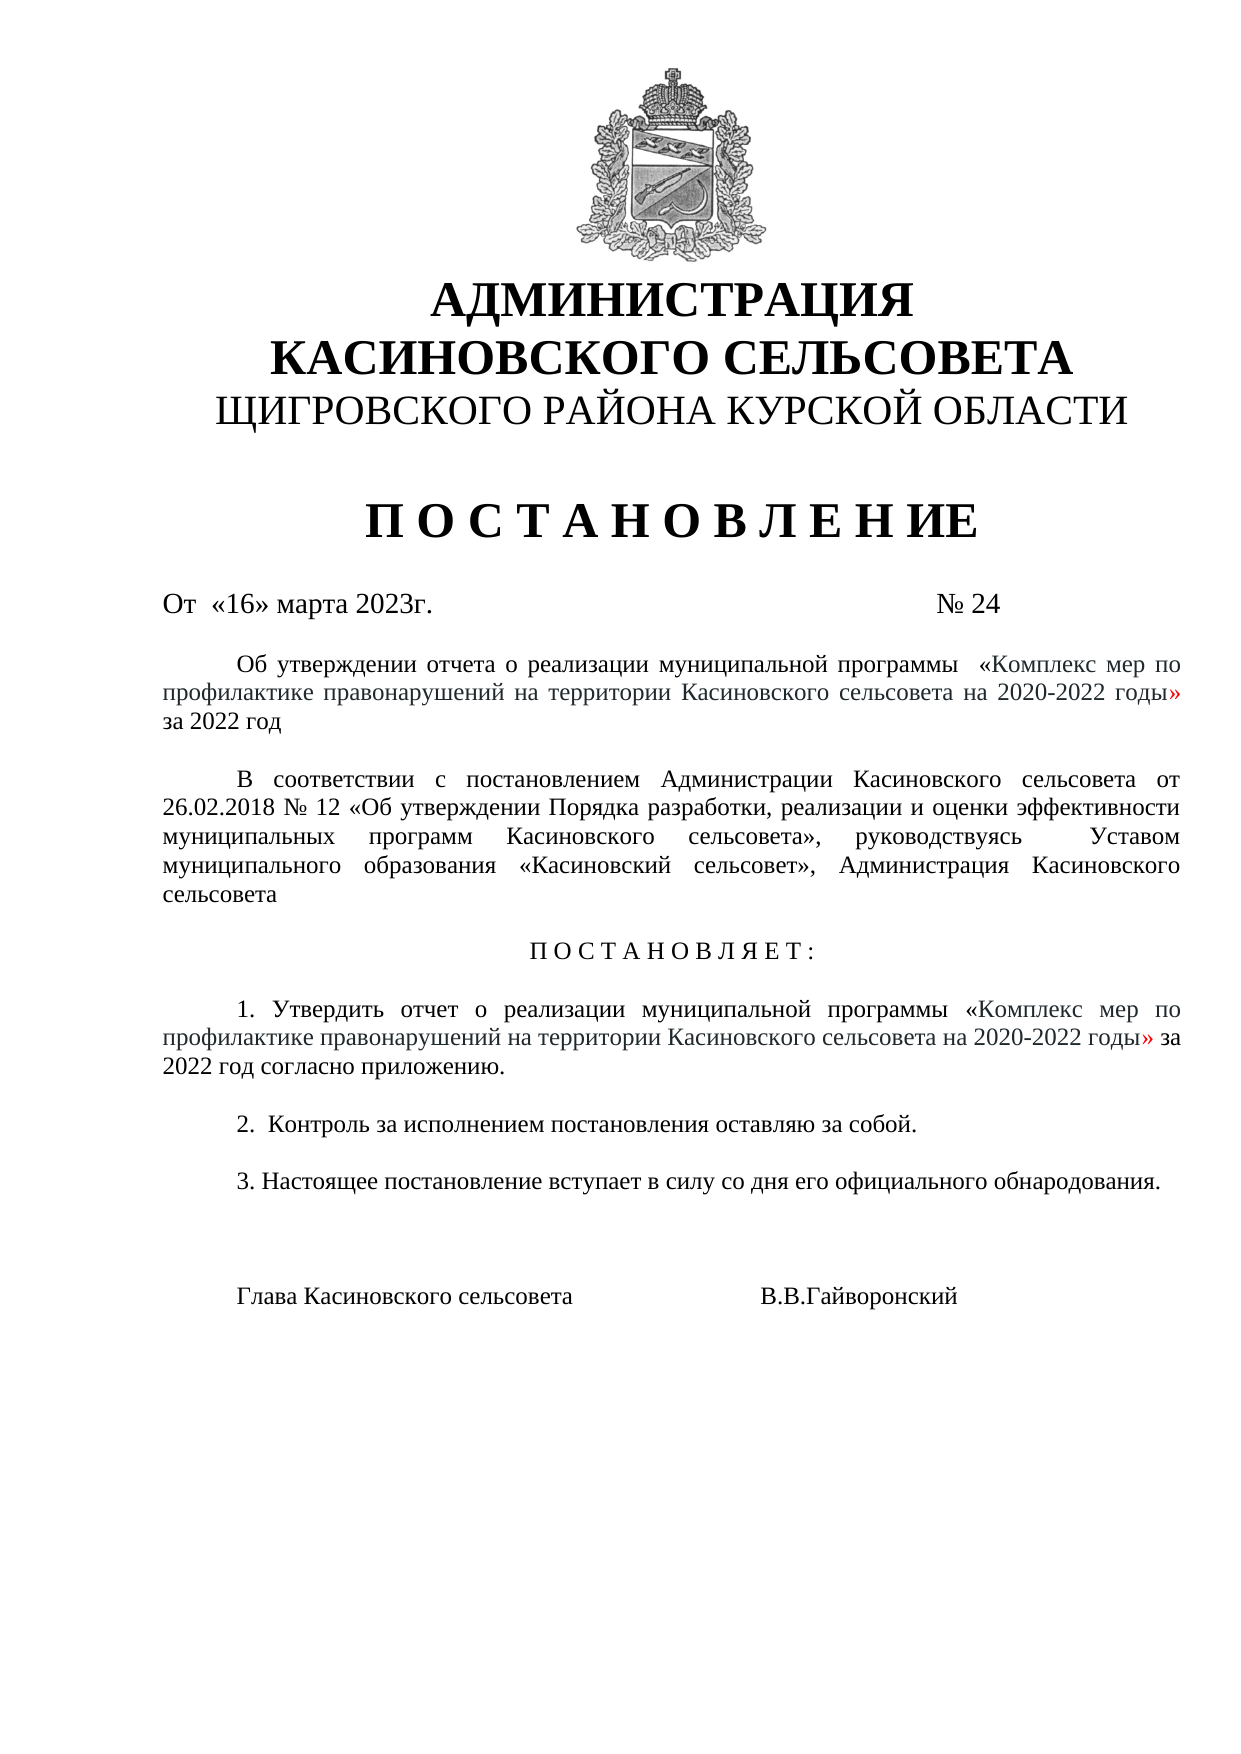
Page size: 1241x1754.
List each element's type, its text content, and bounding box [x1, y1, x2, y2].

text КАСИНОВСКОГО СЕЛЬСОВЕТА [162, 328, 1181, 385]
text Об утверждении отчета о реализации муниципальной программы «Комплекс мер по профилактике правонарушений на территории Касиновского сельсовета на 2020-2022 годы» за 2022 год [162, 649, 1181, 735]
text От «16» марта 2023г. № 24 [162, 586, 1181, 620]
text 1. Утвердить отчет о реализации муниципальной программы «Комплекс мер по профилактике правонарушений на территории Касиновского сельсовета на 2020-2022 годы» за 2022 год согласно приложению. [162, 994, 1181, 1080]
text 3. Настоящее постановление вступает в силу со дня его официального обнародования. [162, 1166, 1181, 1195]
title ПОСТАНОВЛЯЕТ: [162, 936, 1181, 965]
text АДМИНИСТРАЦИЯ [162, 270, 1181, 328]
picture [560, 58, 783, 270]
text 2. Контроль за исполнением постановления оставляю за собой. [162, 1109, 1181, 1137]
text П О С Т А Н О В Л Е Н ИЕ [162, 491, 1181, 548]
text Глава Касиновского сельсовета В.В.Гайворонский [162, 1281, 1181, 1310]
text В соответствии с постановлением Администрации Касиновского сельсовета от 26.02.2018 № 12 «Об утверждении Порядка разработки, реализации и оценки эффективности муниципальных программ Касиновского сельсовета», руководствуясь Уставом муниципального образования «Касиновский сельсовет», Администрация Касиновского сельсовета [162, 764, 1181, 907]
text ЩИГРОВСКОГО РАЙОНА КУРСКОЙ ОБЛАСТИ [162, 385, 1181, 433]
